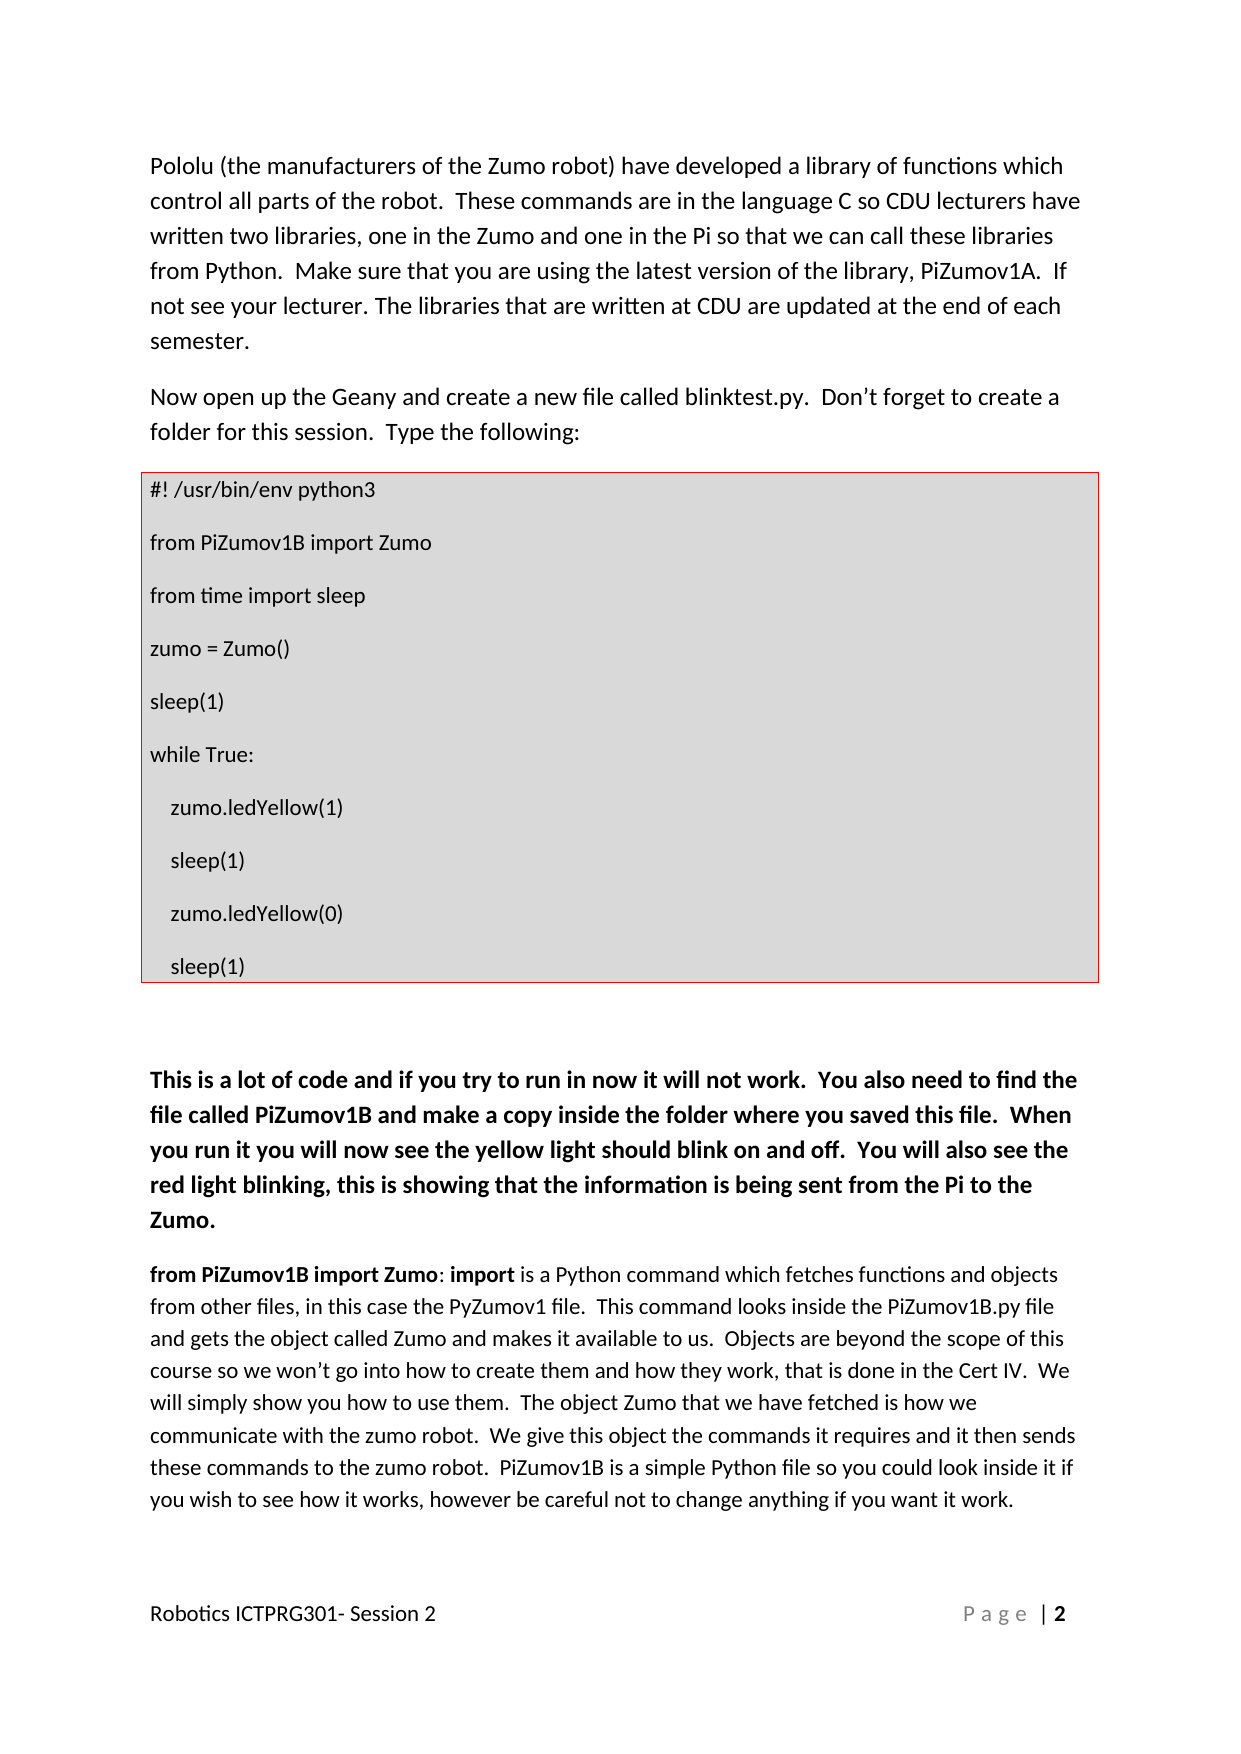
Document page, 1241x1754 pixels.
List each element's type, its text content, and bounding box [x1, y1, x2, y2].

text sleep(1) [142, 684, 1098, 715]
text from PiZumov1B import Zumo [142, 525, 1098, 556]
text #! /usr/bin/env python3 [142, 473, 1098, 503]
text from PiZumov1B import Zumo: import is a Python command which fetches functions and objects from other files, in this case the PyZumov1 file. This command looks inside the PiZumov1B.py file and gets the object called Zumo and makes it available to us. Objects are beyond the scope of this course so we won’t go into how to create them and how they work, that is done in the Cert IV. We will simply show you how to use them. The object Zumo that we have fetched is how we communicate with the zumo robot. We give this object the commands it requires and it then sends these commands to the zumo robot. PiZumov1B is a simple Python file so you could look inside it if you wish to see how it works, however be careful not to change anything if you want it work. [150, 1260, 1090, 1513]
text sleep(1) [142, 843, 1098, 874]
text Now open up the Geany and create a new file called blinktest.py. Don’t forget to create a folder for this session. Type the following: [150, 381, 1090, 446]
text Pololu (the manufacturers of the Zumo robot) have developed a library of functions which control all parts of the robot. These commands are in the language C so CDU lecturers have written two libraries, one in the Zumo and one in the Pi so that we can call these libraries from Python. Make sure that you are using the latest version of the library, PiZumov1A. If not see your lecturer. The libraries that are written at CDU are updated at the end of each semester. [150, 150, 1090, 356]
text sleep(1) [142, 949, 1098, 982]
text This is a lot of code and if you try to run in now it will not work. You also need to find the file called PiZumov1B and make a copy inside the folder where you saved this file. When you run it you will now see the yellow light should blink on and off. You will also see the red light blinking, this is showing that the information is being sent from the Pi to the Zumo. [150, 1064, 1090, 1234]
text zumo = Zumo() [142, 631, 1098, 662]
text zumo.ledYellow(0) [142, 896, 1098, 927]
text zumo.ledYellow(1) [142, 790, 1098, 821]
text while True: [142, 737, 1098, 768]
text from time import sleep [142, 578, 1098, 609]
